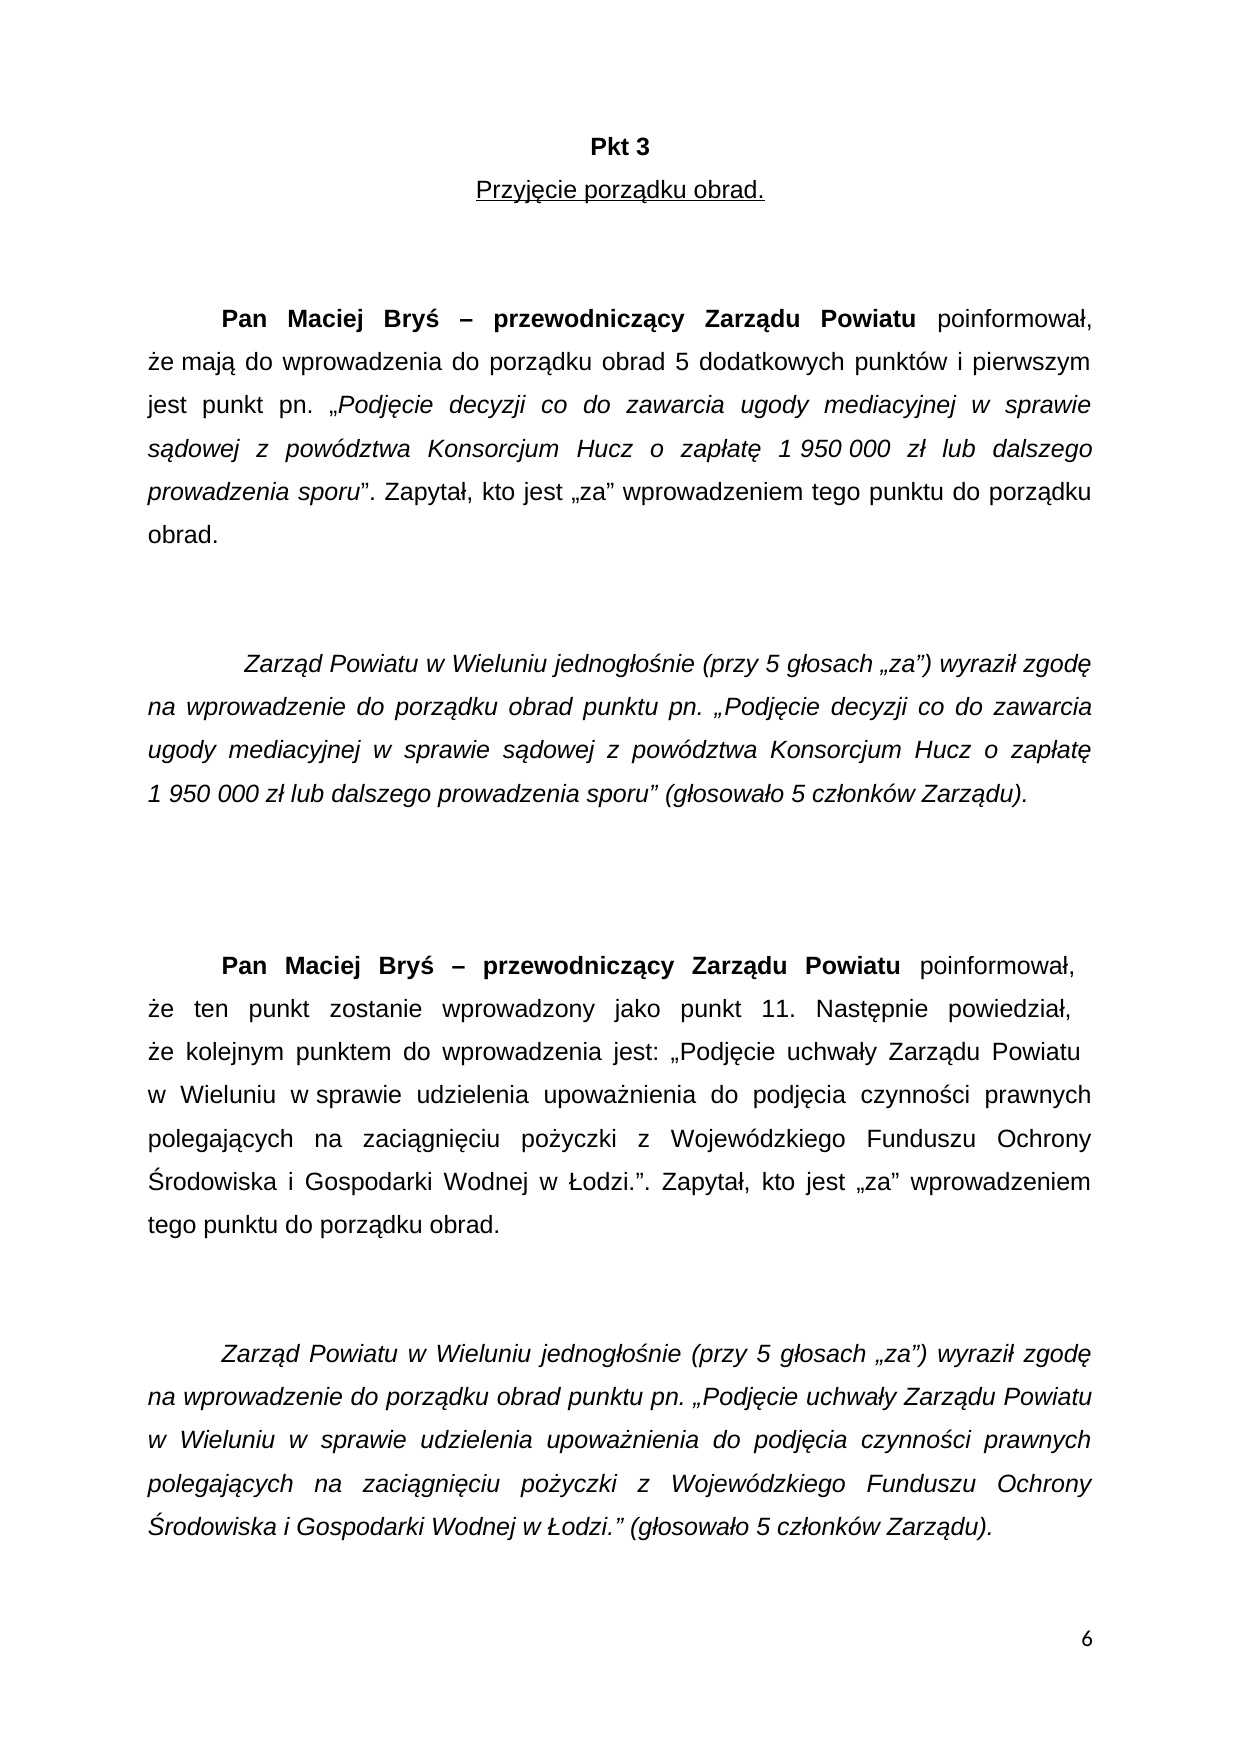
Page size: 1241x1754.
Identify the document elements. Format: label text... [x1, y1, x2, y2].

text Pan Maciej Bryś – przewodniczący Zarządu Powiatu poinformował, że mają do wprowadzenia do porządku obrad 5 dodatkowych punktów i pierwszym jest punkt pn. „Podjęcie decyzji co do zawarcia ugody mediacyjnej w sprawie sądowej z powództwa Konsorcjum Hucz o zapłatę 1 950 000 zł lub dalszego prowadzenia sporu”. Zapytał, kto jest „za” wprowadzeniem tego punktu do porządku obrad. [148, 304, 1093, 549]
text Przyjęcie porządku obrad. [148, 175, 1093, 204]
text Pan Maciej Bryś – przewodniczący Zarządu Powiatu poinformował, że ten punkt zostanie wprowadzony jako punkt 11. Następnie powiedział, że kolejnym punktem do wprowadzenia jest: „Podjęcie uchwały Zarządu Powiatu w Wieluniu w sprawie udzielenia upoważnienia do podjęcia czynności prawnych polegających na zaciągnięciu pożyczki z Wojewódzkiego Funduszu Ochrony Środowiska i Gospodarki Wodnej w Łodzi.”. Zapytał, kto jest „za” wprowadzeniem tego punktu do porządku obrad. [148, 951, 1093, 1239]
text Zarząd Powiatu w Wieluniu jednogłośnie (przy 5 głosach „za”) wyraził zgodę na wprowadzenie do porządku obrad punktu pn. „Podjęcie decyzji co do zawarcia ugody mediacyjnej w sprawie sądowej z powództwa Konsorcjum Hucz o zapłatę 1 950 000 zł lub dalszego prowadzenia sporu” (głosowało 5 członków Zarządu). [148, 649, 1093, 807]
text Pkt 3 [148, 132, 1093, 161]
text Zarząd Powiatu w Wieluniu jednogłośnie (przy 5 głosach „za”) wyraził zgodę na wprowadzenie do porządku obrad punktu pn. „Podjęcie uchwały Zarządu Powiatu w Wieluniu w sprawie udzielenia upoważnienia do podjęcia czynności prawnych polegających na zaciągnięciu pożyczki z Wojewódzkiego Funduszu Ochrony Środowiska i Gospodarki Wodnej w Łodzi.” (głosowało 5 członków Zarządu). [148, 1339, 1093, 1541]
